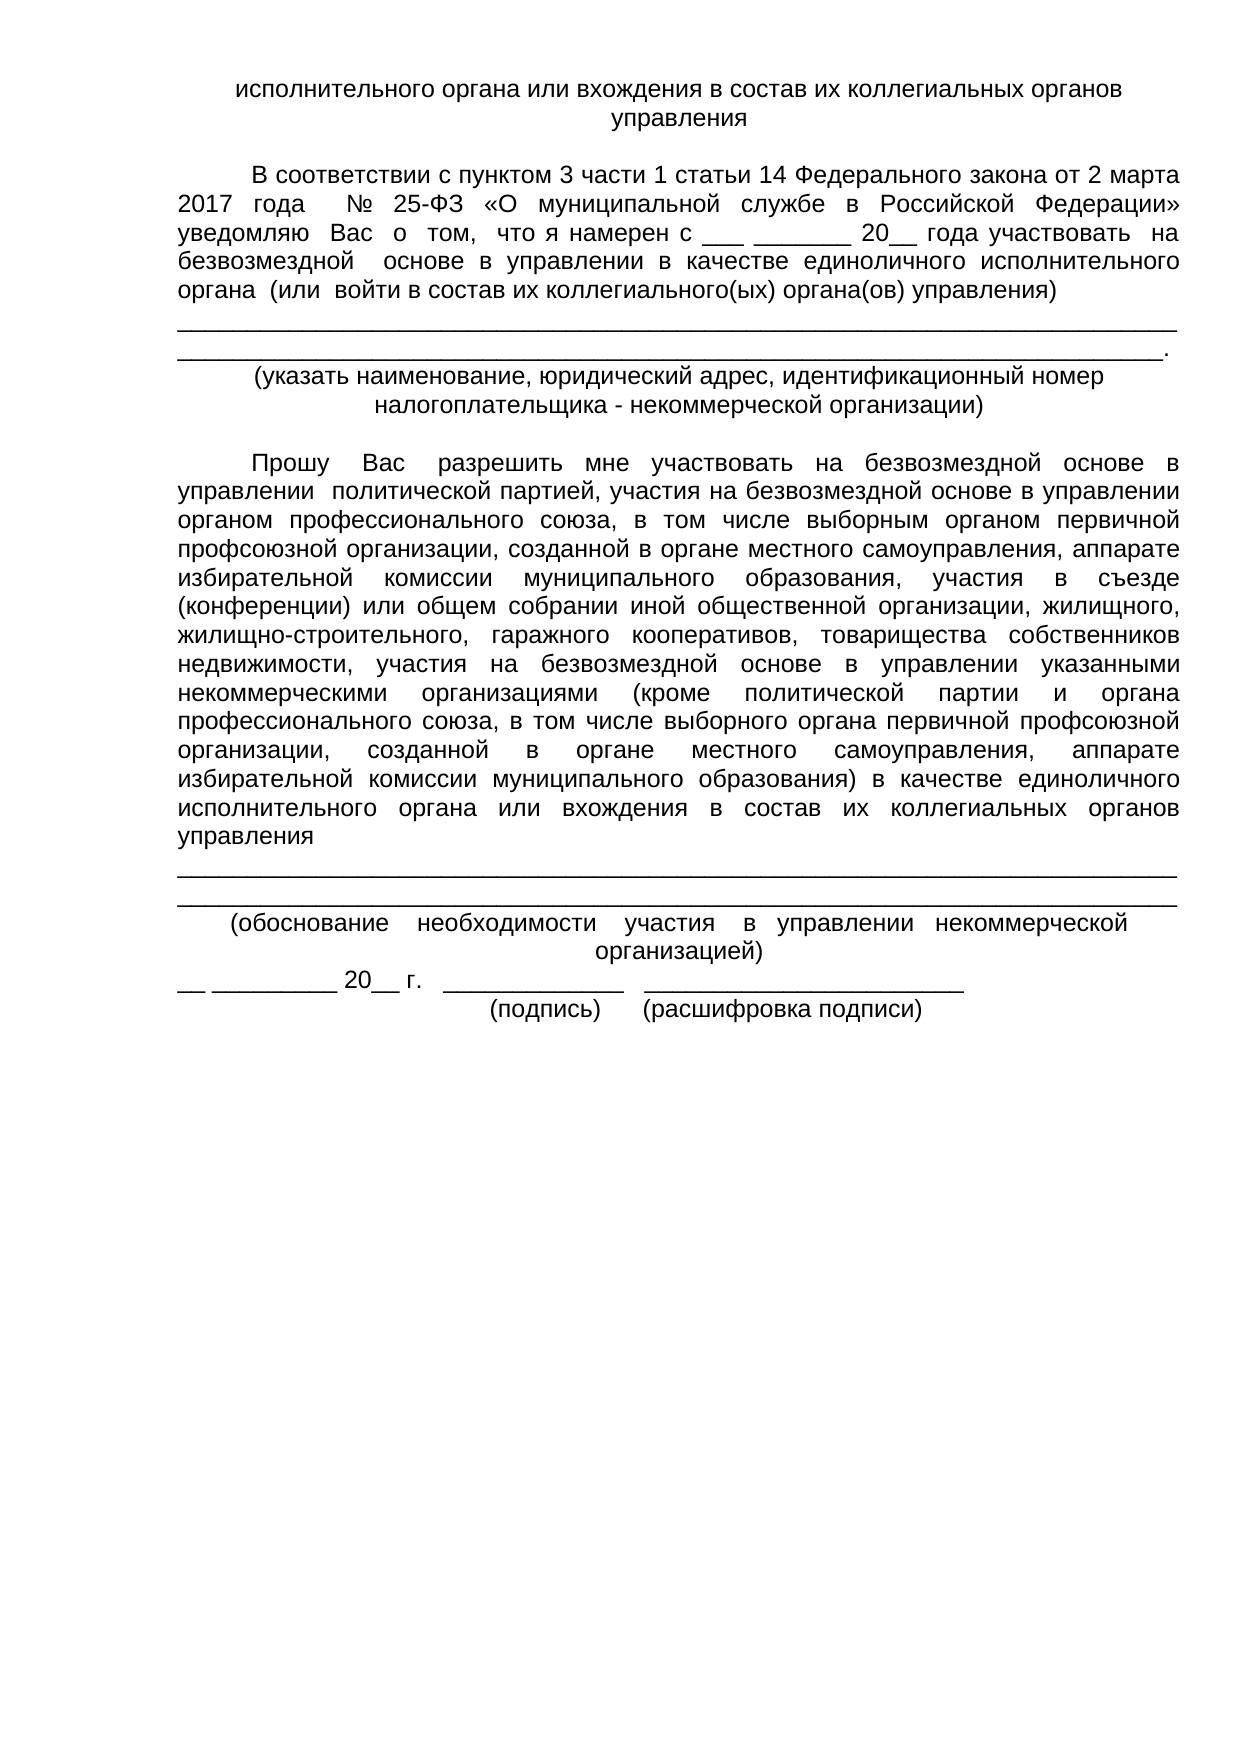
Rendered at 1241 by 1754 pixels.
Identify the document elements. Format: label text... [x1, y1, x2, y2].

text (подпись) (расшифровка подписи) [177, 994, 1181, 1023]
text (обоснование необходимости участия в управлении некоммерческой организацией) [177, 908, 1181, 965]
text __ _________ 20__ г. _____________ _______________________ [177, 965, 1181, 994]
text (указать наименование, юридический адрес, идентификационный номер налогоплательщика - некоммерческой организации) [177, 361, 1181, 419]
text ________________________________________________________________________ [177, 850, 1181, 879]
text _______________________________________________________________________________________________________________________________________________. [177, 304, 1181, 361]
text Прошу Вас разрешить мне участвовать на безвозмездной основе в управлении политической партией, участия на безвозмездной основе в управлении органом профессионального союза, в том числе выборным органом первичной профсоюзной организации, созданной в органе местного самоуправления, аппарате избирательной комиссии муниципального образования, участия в съезде (конференции) или общем собрании иной общественной организации, жилищного, жилищно-строительного, гаражного кооперативов, товарищества собственников недвижимости, участия на безвозмездной основе в управлении указанными некоммерческими организациями (кроме политической партии и органа профессионального союза, в том числе выборного органа первичной профсоюзной организации, созданной в органе местного самоуправления, аппарате избирательной комиссии муниципального образования) в качестве единоличного исполнительного органа или вхождения в состав их коллегиальных органов управления [177, 448, 1181, 850]
text ________________________________________________________________________ [177, 879, 1181, 908]
text В соответствии с пунктом 3 части 1 статьи 14 Федерального закона от 2 марта 2017 года № 25-ФЗ «О муниципальной службе в Российской Федерации» уведомляю Вас о том, что я намерен с ___ _______ 20__ года участвовать на безвозмездной основе в управлении в качестве единоличного исполнительного органа (или войти в состав их коллегиального(ых) органа(ов) управления) [177, 160, 1181, 304]
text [177, 74, 1181, 131]
